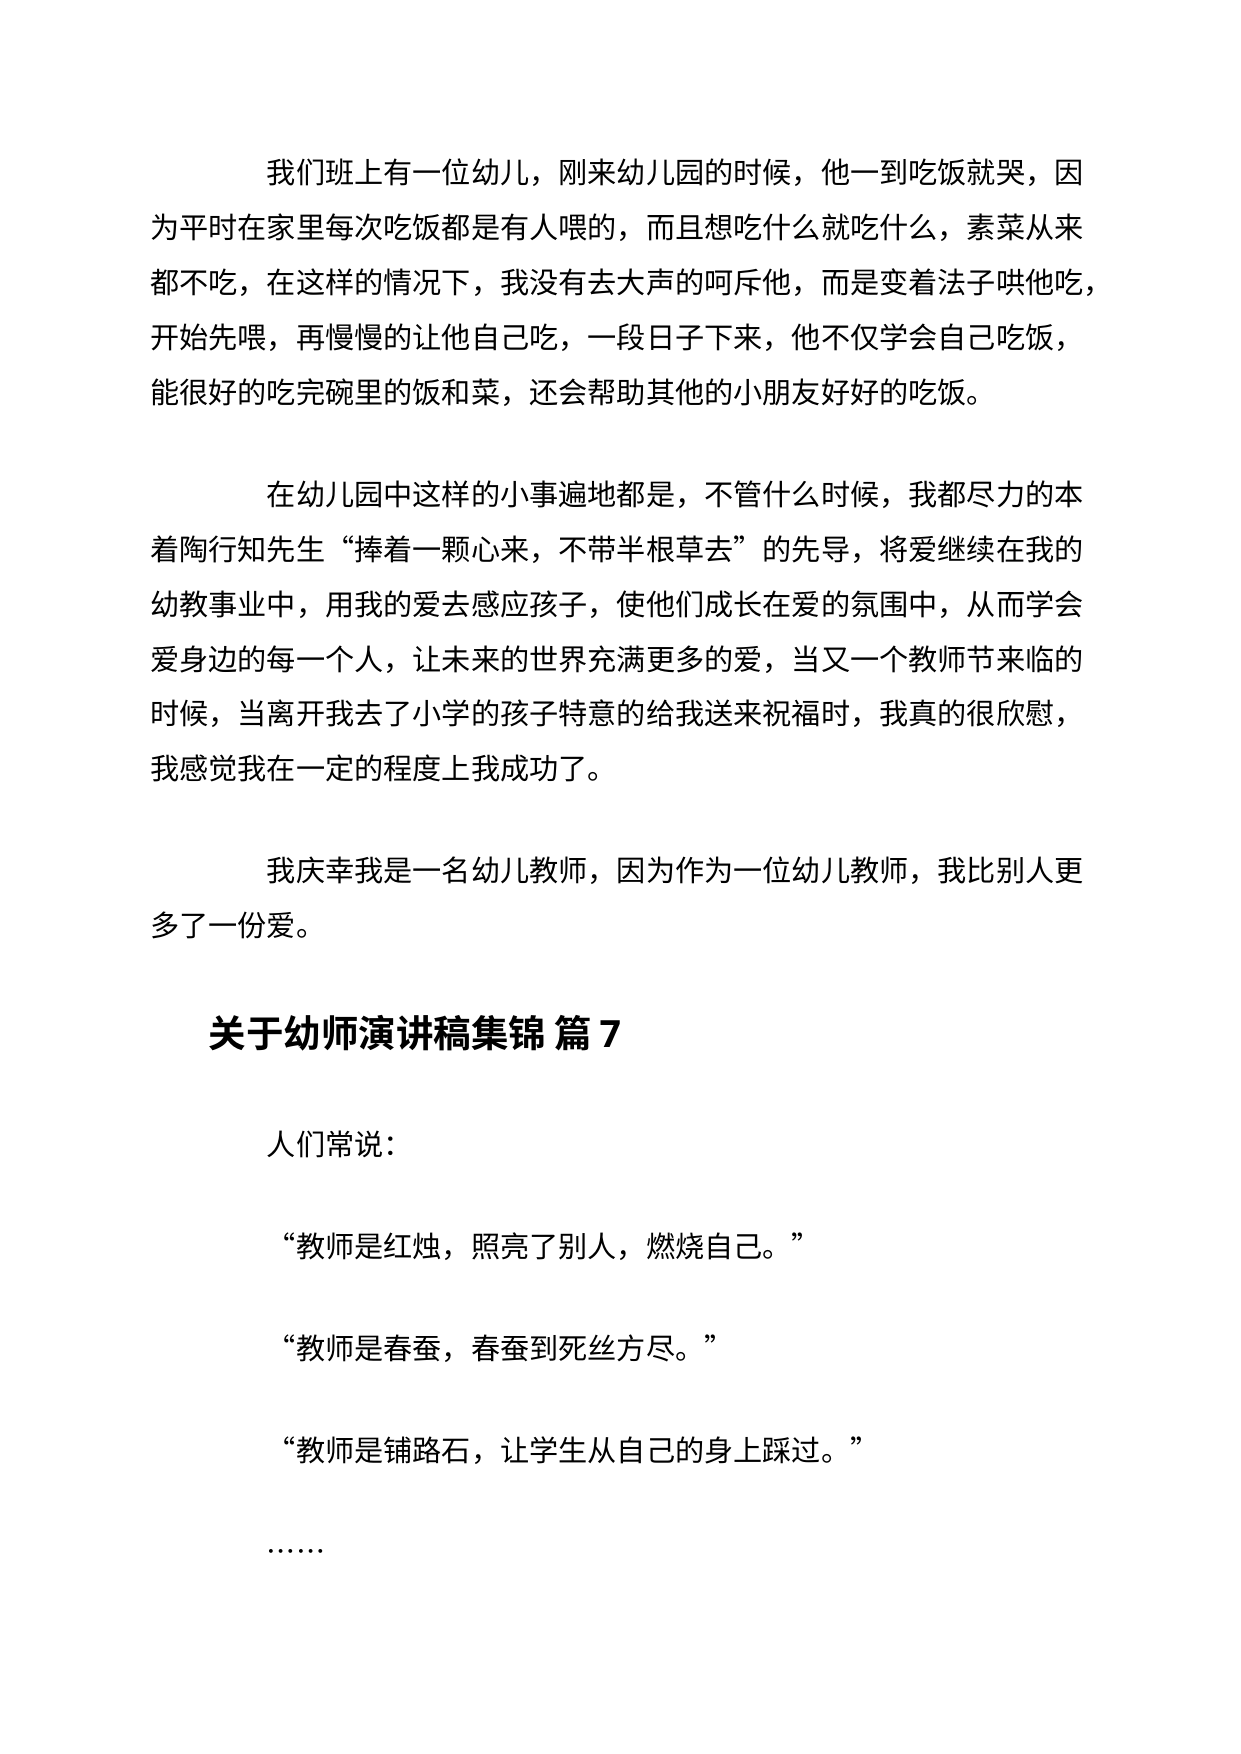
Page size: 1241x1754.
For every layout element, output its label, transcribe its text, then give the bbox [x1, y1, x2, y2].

text “教师是春蚕，春蚕到死丝方尽。” [150, 1325, 1090, 1368]
text …… [150, 1529, 1090, 1571]
text 关于幼师演讲稿集锦 篇7 [150, 1004, 1090, 1059]
text 我们班上有一位幼儿，刚来幼儿园的时候，他一到吃饭就哭，因为平时在家里每次吃饭都是有人喂的，而且想吃什么就吃什么，素菜从来都不吃，在这样的情况下，我没有去大声的呵斥他，而是变着法子哄他吃，开始先喂，再慢慢的让他自己吃，一段日子下来，他不仅学会自己吃饭，能很好的吃完碗里的饭和菜，还会帮助其他的小朋友好好的吃饭。 [150, 150, 1090, 412]
text 我庆幸我是一名幼儿教师，因为作为一位幼儿教师，我比别人更多了一份爱。 [150, 848, 1090, 945]
text “教师是铺路石，让学生从自己的身上踩过。” [150, 1427, 1090, 1469]
text “教师是红烛，照亮了别人，燃烧自己。” [150, 1224, 1090, 1266]
text 在幼儿园中这样的小事遍地都是，不管什么时候，我都尽力的本着陶行知先生“捧着一颗心来，不带半根草去”的先导，将爱继续在我的幼教事业中，用我的爱去感应孩子，使他们成长在爱的氛围中，从而学会爱身边的每一个人，让未来的世界充满更多的爱，当又一个教师节来临的时候，当离开我去了小学的孩子特意的给我送来祝福时，我真的很欣慰，我感觉我在一定的程度上我成功了。 [150, 471, 1090, 788]
text 人们常说： [150, 1122, 1090, 1164]
